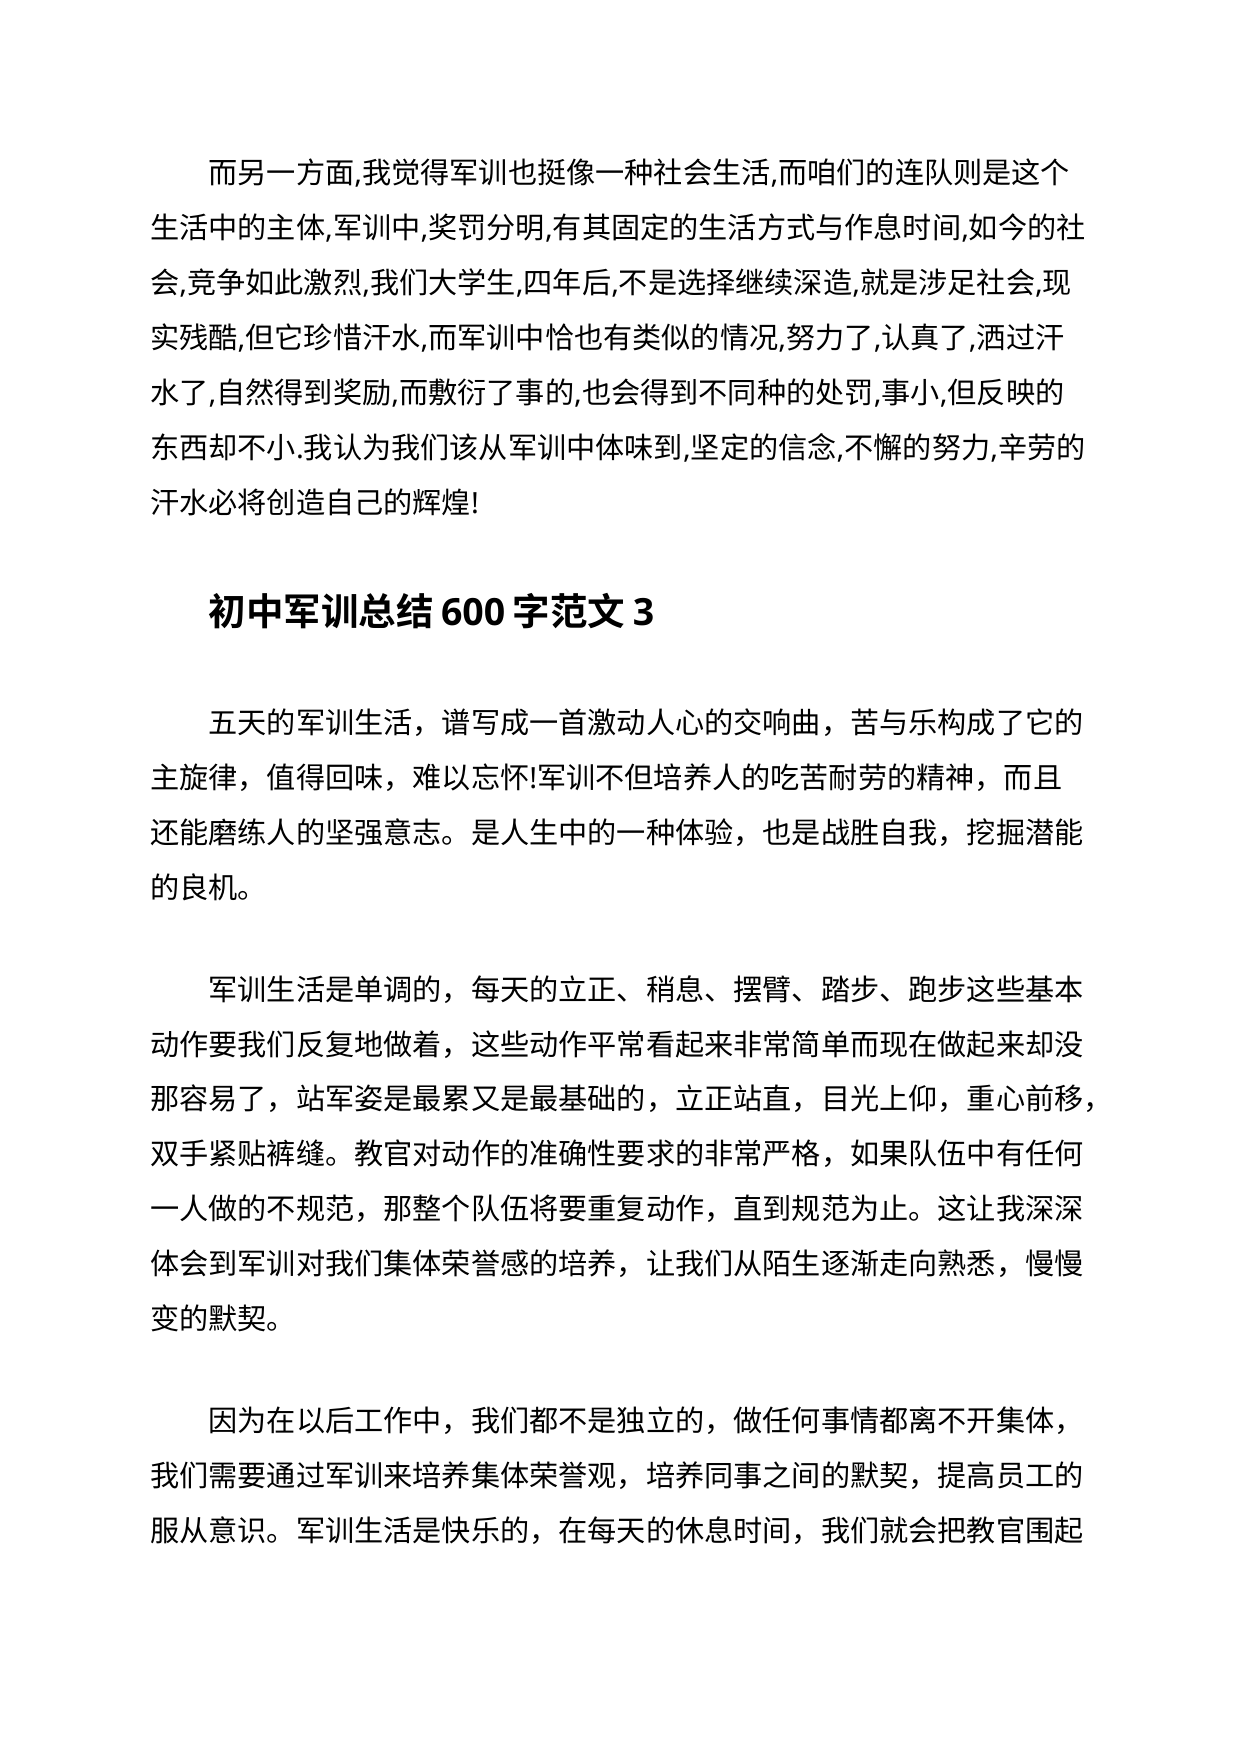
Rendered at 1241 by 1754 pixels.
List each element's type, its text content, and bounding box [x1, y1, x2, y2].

text 初中军训总结600字范文3 [150, 582, 1090, 636]
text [150, 1397, 1090, 1549]
text 而另一方面,我觉得军训也挺像一种社会生活,而咱们的连队则是这个生活中的主体,军训中,奖罚分明,有其固定的生活方式与作息时间,如今的社会,竞争如此激烈,我们大学生,四年后,不是选择继续深造,就是涉足社会,现实残酷,但它珍惜汗水,而军训中恰也有类似的情况,努力了,认真了,洒过汗水了,自然得到奖励,而敷衍了事的,也会得到不同种的处罚,事小,但反映的东西却不小.我认为我们该从军训中体味到,坚定的信念,不懈的努力,辛劳的汗水必将创造自己的辉煌! [150, 150, 1090, 522]
text 五天的军训生活，谱写成一首激动人心的交响曲，苦与乐构成了它的主旋律，值得回味，难以忘怀!军训不但培养人的吃苦耐劳的精神，而且还能磨练人的坚强意志。是人生中的一种体验，也是战胜自我，挖掘潜能的良机。 [150, 699, 1090, 907]
text 军训生活是单调的，每天的立正、稍息、摆臂、踏步、跑步这些基本动作要我们反复地做着，这些动作平常看起来非常简单而现在做起来却没那容易了，站军姿是最累又是最基础的，立正站直，目光上仰，重心前移，双手紧贴裤缝。教官对动作的准确性要求的非常严格，如果队伍中有任何一人做的不规范，那整个队伍将要重复动作，直到规范为止。这让我深深体会到军训对我们集体荣誉感的培养，让我们从陌生逐渐走向熟悉，慢慢变的默契。 [150, 966, 1090, 1338]
